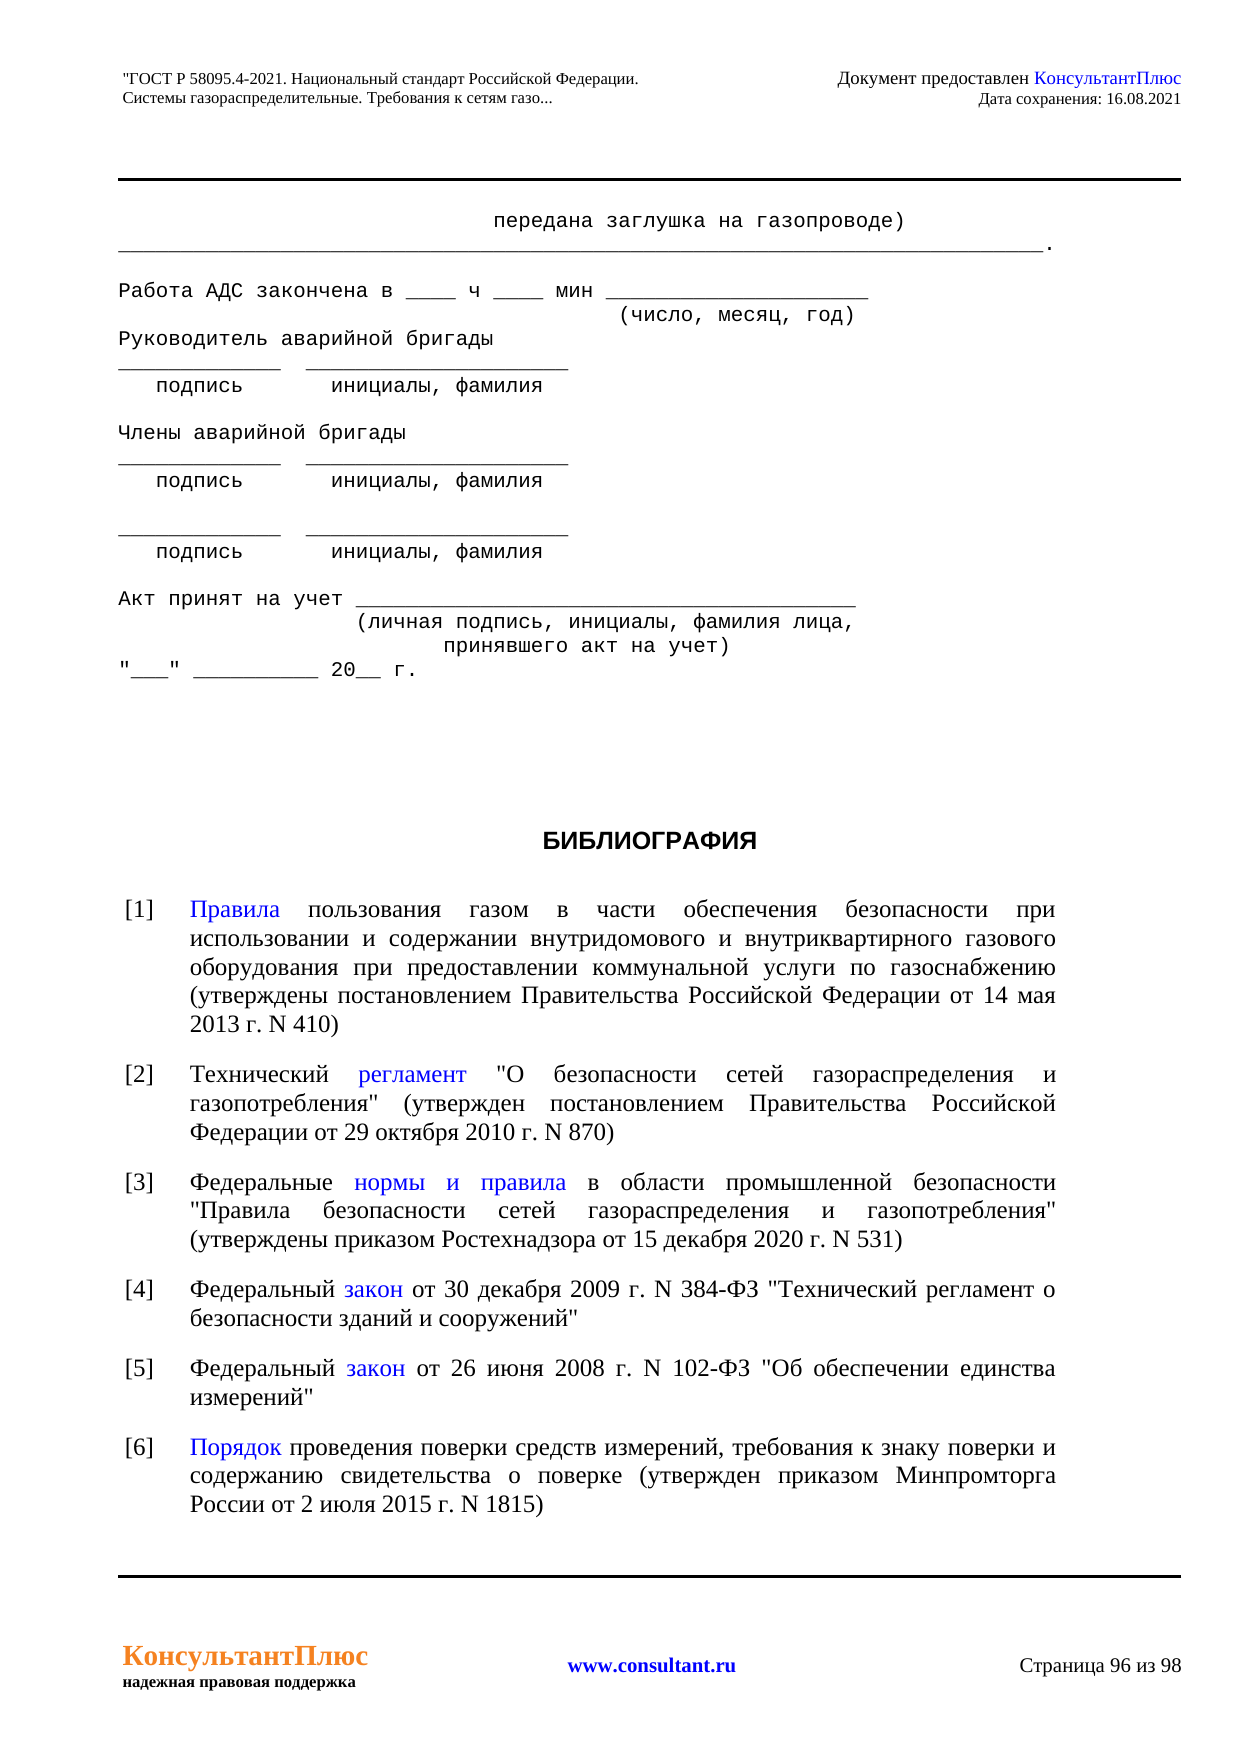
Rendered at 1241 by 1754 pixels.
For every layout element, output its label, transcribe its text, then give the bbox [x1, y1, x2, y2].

text принявшего акт на учет) [118, 635, 1181, 659]
text __________________________________________________________________________. [118, 233, 1181, 257]
table_cell [6] [118, 1421, 183, 1529]
text _____________ _____________________ [118, 351, 1181, 375]
table_cell Порядок проведения поверки средств измерений, требования к знаку поверки и содержанию свидетельства о поверке (утвержден приказом Минпромторга России от 2 июля 2015 г. N 1815) [183, 1421, 1063, 1529]
table_cell [5] [118, 1343, 183, 1421]
text подпись инициалы, фамилия [118, 375, 1181, 399]
text подпись инициалы, фамилия [118, 470, 1181, 493]
text Члены аварийной бригады [118, 422, 1181, 446]
table_cell [4] [118, 1264, 183, 1342]
table_cell Технический регламент "О безопасности сетей газораспределения и газопотребления" (утвержден постановлением Правительства Российской Федерации от 29 октября 2010 г. N 870) [183, 1049, 1063, 1156]
table_cell [2] [118, 1049, 183, 1156]
table_cell Федеральные нормы и правила в области промышленной безопасности "Правила безопасности сетей газораспределения и газопотребления" (утверждены приказом Ростехнадзора от 15 декабря 2020 г. N 531) [183, 1156, 1063, 1264]
text подпись инициалы, фамилия [118, 541, 1181, 564]
text _____________ _____________________ [118, 517, 1181, 541]
table_cell Федеральный закон от 26 июня 2008 г. N 102-ФЗ "Об обеспечении единства измерений" [183, 1343, 1063, 1421]
text Работа АДС закончена в ____ ч ____ мин _____________________ [118, 281, 1181, 304]
title БИБЛИОГРАФИЯ [118, 826, 1181, 855]
text _____________ _____________________ [118, 446, 1181, 470]
text передана заглушка на газопроводе) [118, 209, 1181, 233]
table_cell [3] [118, 1156, 183, 1264]
text "___" __________ 20__ г. [118, 659, 1181, 682]
text Акт принят на учет ________________________________________ [118, 588, 1181, 612]
text Руководитель аварийной бригады [118, 328, 1181, 351]
text (число, месяц, год) [118, 304, 1181, 328]
table_cell Федеральный закон от 30 декабря 2009 г. N 384-ФЗ "Технический регламент о безопасности зданий и сооружений" [183, 1264, 1063, 1342]
table_header Правила пользования газом в части обеспечения безопасности при использовании и содержании внутридомового и внутриквартирного газового оборудования при предоставлении коммунальной услуги по газоснабжению (утверждены постановлением Правительства Российской Федерации от 14 мая 2013 г. N 410) [183, 884, 1063, 1049]
table_header [1] [118, 884, 183, 1049]
text (личная подпись, инициалы, фамилия лица, [118, 612, 1181, 635]
